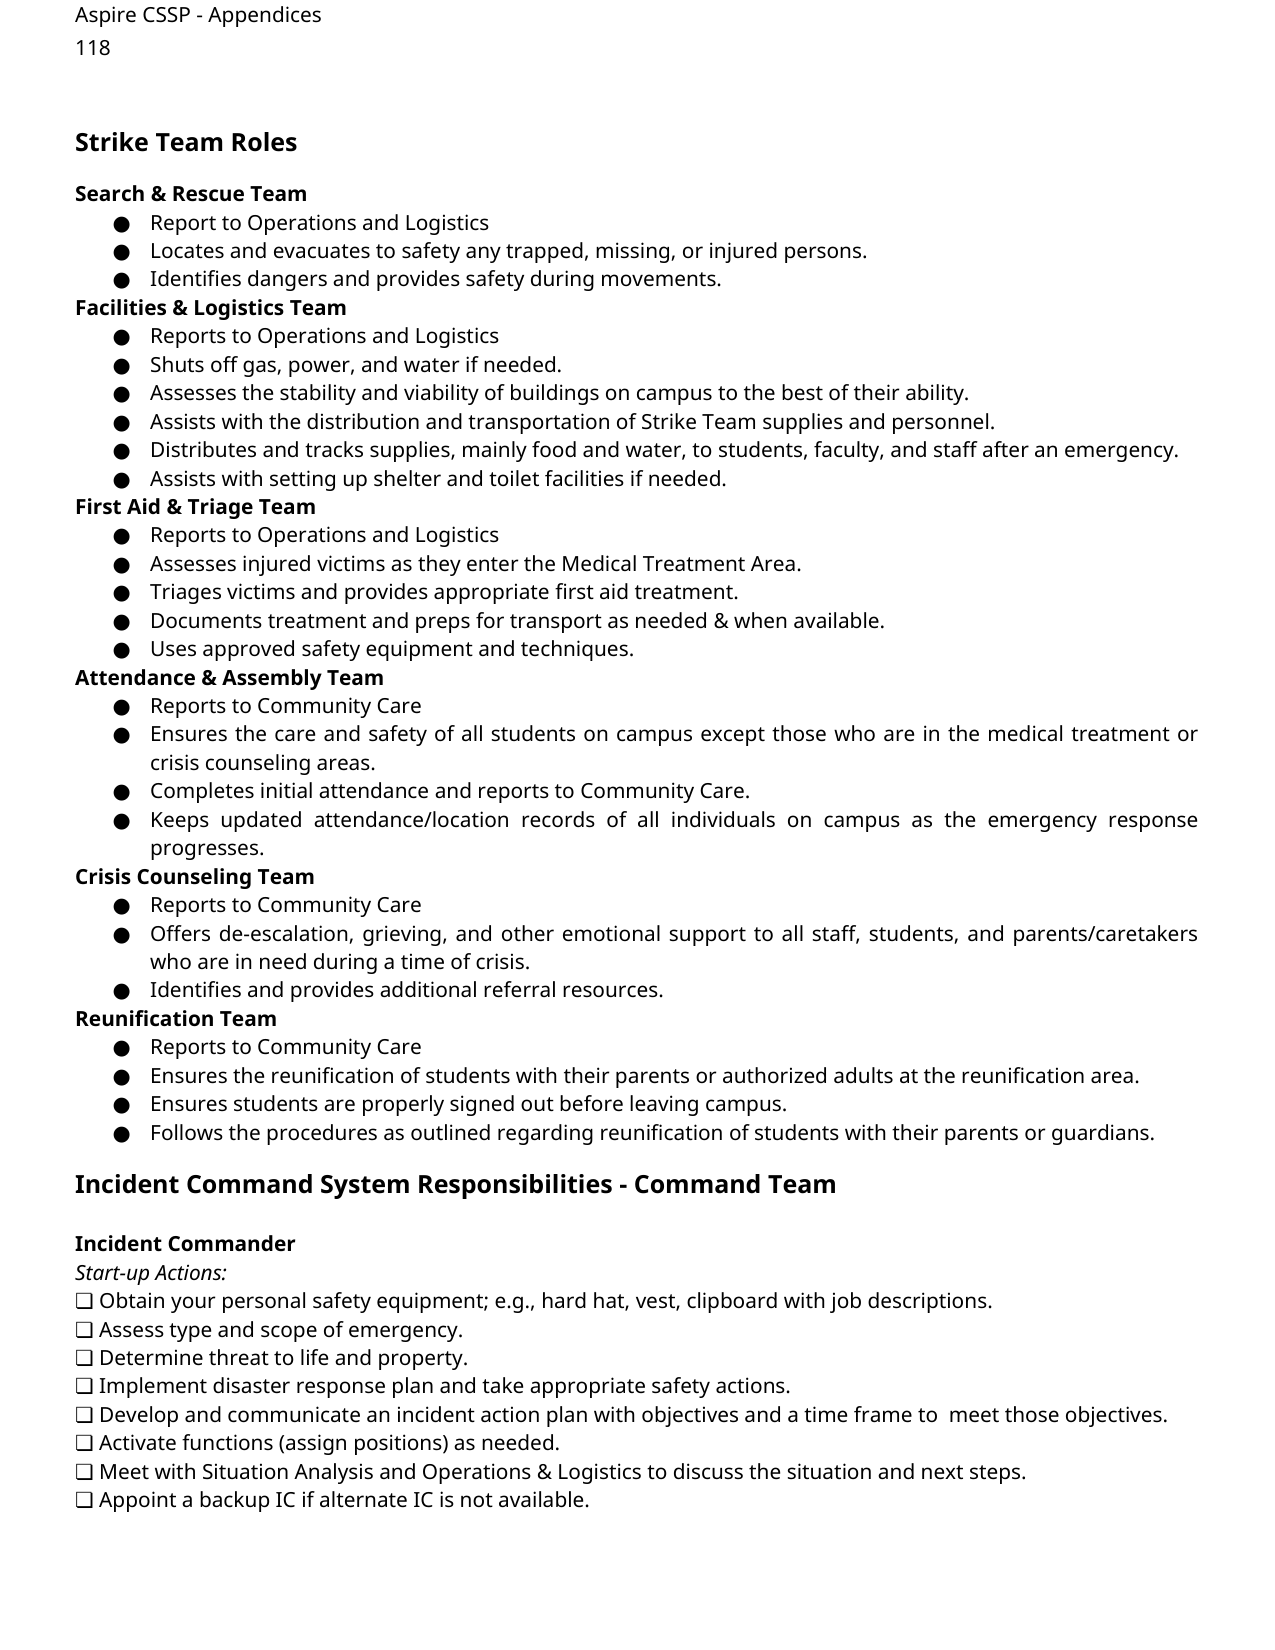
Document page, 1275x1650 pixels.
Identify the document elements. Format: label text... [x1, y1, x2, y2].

list Assists with setting up shelter and toilet facilities if needed. [112, 464, 1200, 492]
list Shuts off gas, power, and water if needed. [112, 350, 1200, 378]
list Reports to Operations and Logistics [112, 521, 1200, 549]
list Reports to Operations and Logistics [112, 321, 1200, 350]
list Triages victims and provides appropriate first aid treatment. [112, 577, 1200, 606]
list Follows the procedures as outlined regarding reunification of students with their parents or guardians. [112, 1118, 1200, 1146]
list Reports to Community Care [112, 691, 1200, 719]
list Identifies and provides additional referral resources. [112, 976, 1200, 1004]
list Identifies dangers and provides safety during movements. [112, 264, 1200, 293]
list Assesses injured victims as they enter the Medical Treatment Area. [112, 549, 1200, 577]
list Distributes and tracks supplies, mainly food and water, to students, faculty, and staff after an emergency. [112, 435, 1200, 464]
text Crisis Counseling Team [75, 862, 1200, 890]
list Reports to Community Care [112, 1032, 1200, 1061]
text Incident Commander [75, 1229, 1200, 1258]
list Ensures the care and safety of all students on campus except those who are in the medical treatment or crisis counseling areas. [112, 719, 1200, 776]
list Documents treatment and preps for transport as needed & when available. [112, 606, 1200, 634]
list Reports to Community Care [112, 890, 1200, 919]
list Completes initial attendance and reports to Community Care. [112, 776, 1200, 805]
text Start-up Actions: [75, 1258, 1200, 1286]
list Uses approved safety equipment and techniques. [112, 634, 1200, 663]
text Attendance & Assembly Team [75, 663, 1200, 691]
list Assesses the stability and viability of buildings on campus to the best of their ability. [112, 378, 1200, 407]
list Keeps updated attendance/location records of all individuals on campus as the emergency response progresses. [112, 805, 1200, 862]
text First Aid & Triage Team [75, 492, 1200, 521]
list Ensures the reunification of students with their parents or authorized adults at the reunification area. [112, 1061, 1200, 1089]
text Reunification Team [75, 1004, 1200, 1032]
list Assists with the distribution and transportation of Strike Team supplies and personnel. [112, 407, 1200, 435]
text Facilities & Logistics Team [75, 293, 1200, 321]
subtitle Strike Team Roles [75, 124, 1200, 158]
list Offers de-escalation, grieving, and other emotional support to all staff, students, and parents/caretakers who are in need during a time of crisis. [112, 919, 1200, 976]
list Ensures students are properly signed out before leaving campus. [112, 1089, 1200, 1118]
list Locates and evacuates to safety any trapped, missing, or injured persons. [112, 236, 1200, 264]
subtitle Incident Command System Responsibilities - Command Team [75, 1167, 1200, 1201]
list Report to Operations and Logistics [112, 208, 1200, 236]
text Search & Rescue Team [75, 179, 1200, 208]
